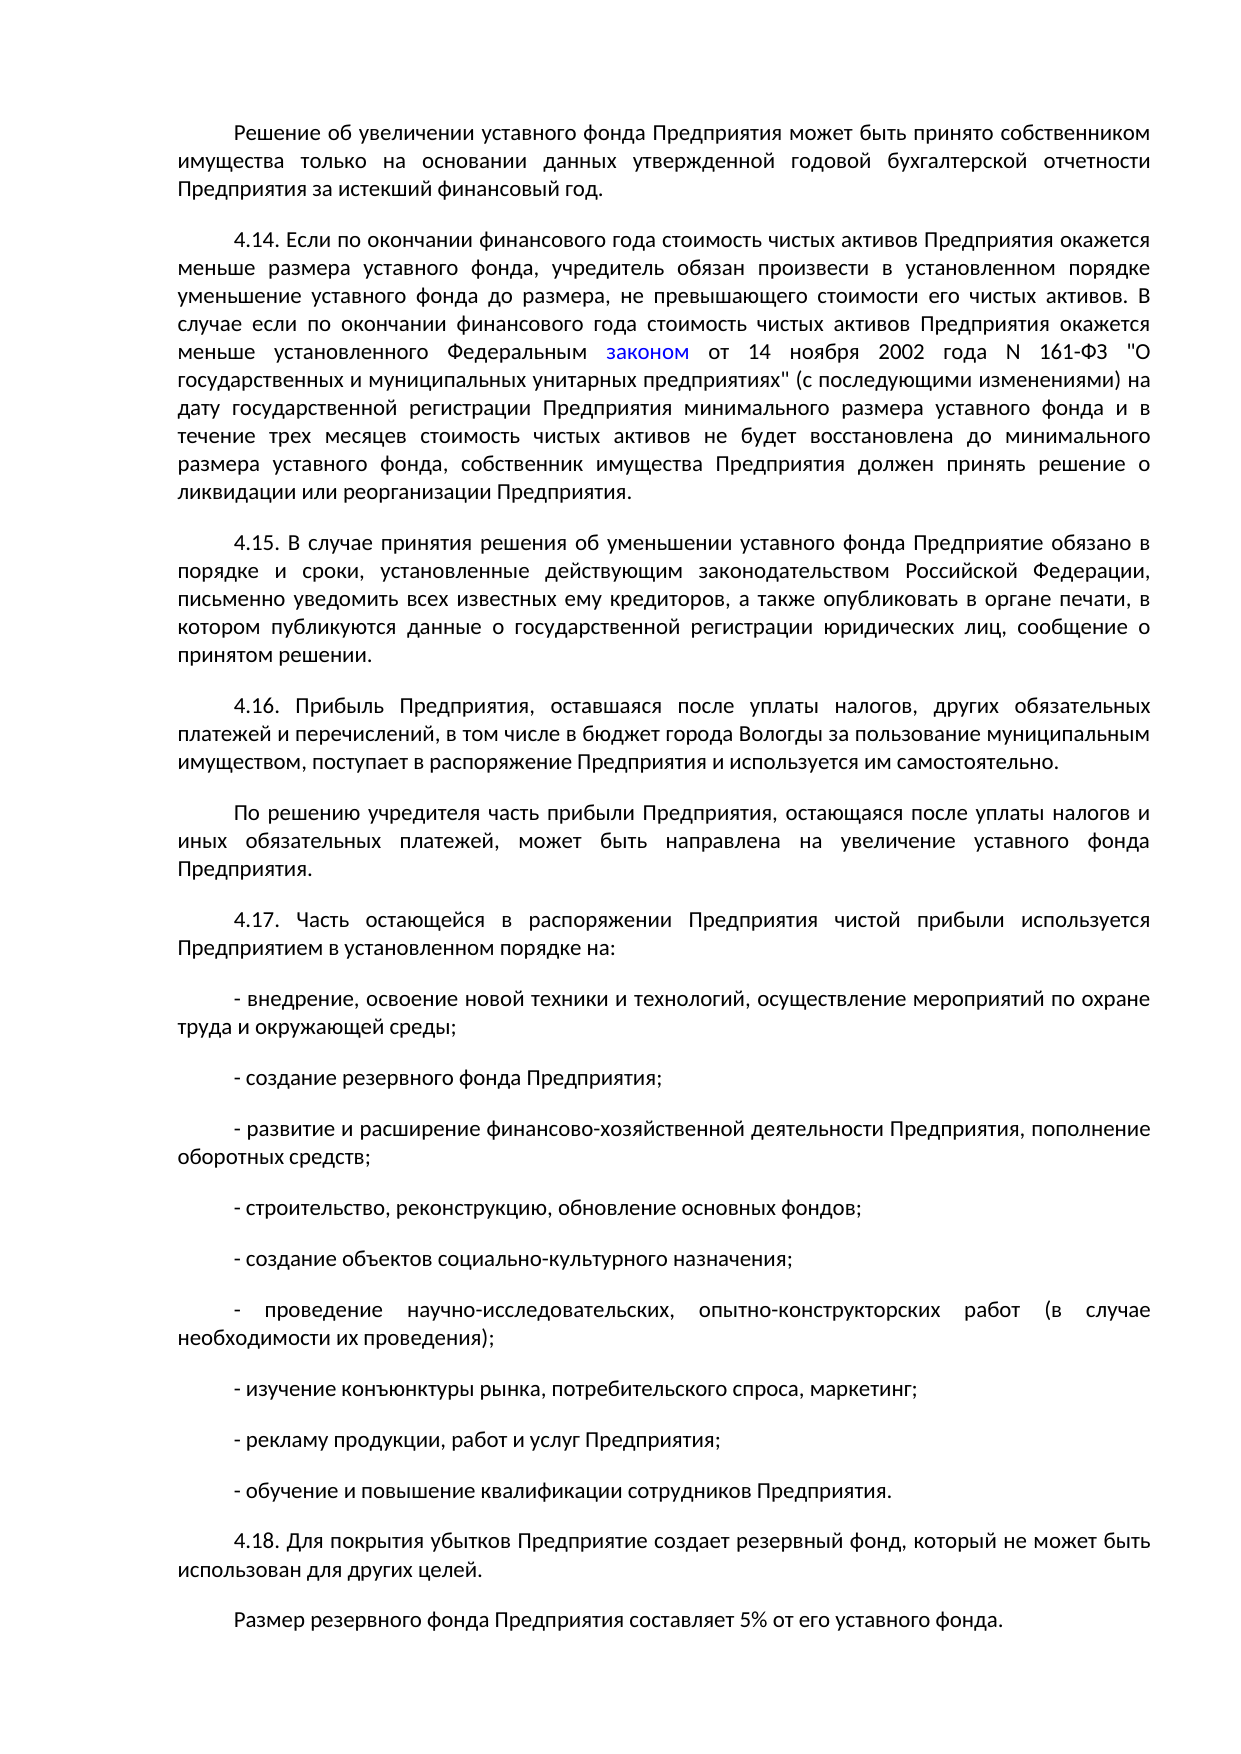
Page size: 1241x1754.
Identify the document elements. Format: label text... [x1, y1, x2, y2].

text - создание объектов социально-культурного назначения; [177, 1244, 1152, 1272]
text 4.15. В случае принятия решения об уменьшении уставного фонда Предприятие обязано в порядке и сроки, установленные действующим законодательством Российской Федерации, письменно уведомить всех известных ему кредиторов, а также опубликовать в органе печати, в котором публикуются данные о государственной регистрации юридических лиц, сообщение о принятом решении. [177, 528, 1152, 668]
text Решение об увеличении уставного фонда Предприятия может быть принято собственником имущества только на основании данных утвержденной годовой бухгалтерской отчетности Предприятия за истекший финансовый год. [177, 118, 1152, 202]
text - внедрение, освоение новой техники и технологий, осуществление мероприятий по охране труда и окружающей среды; [177, 984, 1152, 1040]
text По решению учредителя часть прибыли Предприятия, остающаяся после уплаты налогов и иных обязательных платежей, может быть направлена на увеличение уставного фонда Предприятия. [177, 798, 1152, 882]
text - рекламу продукции, работ и услуг Предприятия; [177, 1425, 1152, 1453]
text - обучение и повышение квалификации сотрудников Предприятия. [177, 1476, 1152, 1504]
text - развитие и расширение финансово-хозяйственной деятельности Предприятия, пополнение оборотных средств; [177, 1114, 1152, 1170]
text - проведение научно-исследовательских, опытно-конструкторских работ (в случае необходимости их проведения); [177, 1295, 1152, 1351]
text Размер резервного фонда Предприятия составляет 5% от его уставного фонда. [177, 1606, 1152, 1634]
text - изучение конъюнктуры рынка, потребительского спроса, маркетинг; [177, 1374, 1152, 1402]
text 4.16. Прибыль Предприятия, оставшаяся после уплаты налогов, других обязательных платежей и перечислений, в том числе в бюджет города Вологды за пользование муниципальным имуществом, поступает в распоряжение Предприятия и используется им самостоятельно. [177, 691, 1152, 775]
text 4.18. Для покрытия убытков Предприятие создает резервный фонд, который не может быть использован для других целей. [177, 1527, 1152, 1583]
text - строительство, реконструкцию, обновление основных фондов; [177, 1193, 1152, 1221]
text 4.17. Часть остающейся в распоряжении Предприятия чистой прибыли используется Предприятием в установленном порядке на: [177, 905, 1152, 961]
text 4.14. Если по окончании финансового года стоимость чистых активов Предприятия окажется меньше размера уставного фонда, учредитель обязан произвести в установленном порядке уменьшение уставного фонда до размера, не превышающего стоимости его чистых активов. В случае если по окончании финансового года стоимость чистых активов Предприятия окажется меньше установленного Федеральным законом от 14 ноября 2002 года N 161-ФЗ "О государственных и муниципальных унитарных предприятиях" (с последующими изменениями) на дату государственной регистрации Предприятия минимального размера уставного фонда и в течение трех месяцев стоимость чистых активов не будет восстановлена до минимального размера уставного фонда, собственник имущества Предприятия должен принять решение о ликвидации или реорганизации Предприятия. [177, 225, 1152, 505]
text - создание резервного фонда Предприятия; [177, 1063, 1152, 1091]
